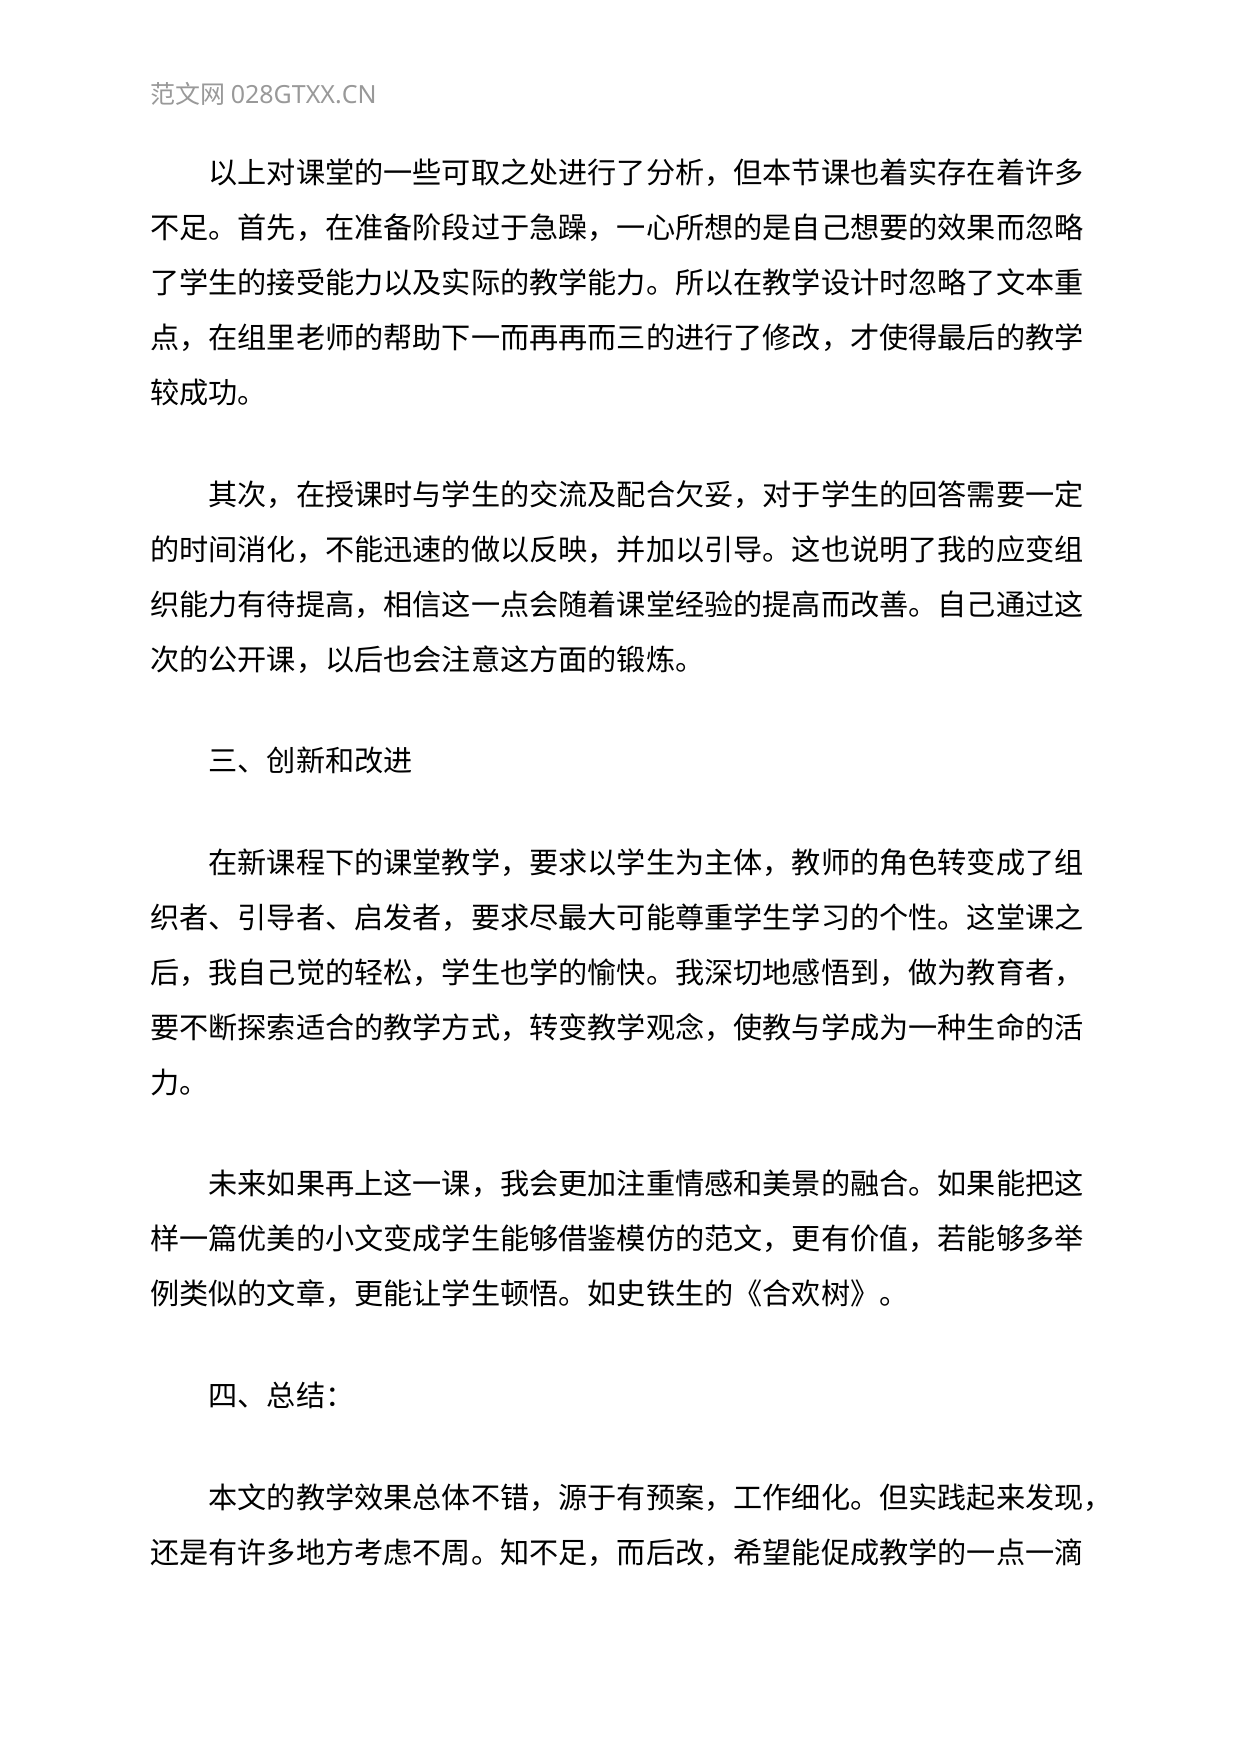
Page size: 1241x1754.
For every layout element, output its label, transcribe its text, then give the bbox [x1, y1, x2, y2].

text 在新课程下的课堂教学，要求以学生为主体，教师的角色转变成了组织者、引导者、启发者，要求尽最大可能尊重学生学习的个性。这堂课之后，我自己觉的轻松，学生也学的愉快。我深切地感悟到，做为教育者，要不断探索适合的教学方式，转变教学观念，使教与学成为一种生命的活力。 [150, 839, 1090, 1101]
text 以上对课堂的一些可取之处进行了分析，但本节课也着实存在着许多不足。首先，在准备阶段过于急躁，一心所想的是自己想要的效果而忽略了学生的接受能力以及实际的教学能力。所以在教学设计时忽略了文本重点，在组里老师的帮助下一而再再而三的进行了修改，才使得最后的教学较成功。 [150, 150, 1090, 412]
text 未来如果再上这一课，我会更加注重情感和美景的融合。如果能把这样一篇优美的小文变成学生能够借鉴模仿的范文，更有价值，若能够多举例类似的文章，更能让学生顿悟。如史铁生的《合欢树》。 [150, 1161, 1090, 1313]
text 其次，在授课时与学生的交流及配合欠妥，对于学生的回答需要一定的时间消化，不能迅速的做以反映，并加以引导。这也说明了我的应变组织能力有待提高，相信这一点会随着课堂经验的提高而改善。自己通过这次的公开课，以后也会注意这方面的锻炼。 [150, 471, 1090, 678]
text 三、创新和改进 [150, 738, 1090, 780]
text 四、总结： [150, 1372, 1090, 1415]
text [150, 1474, 1090, 1571]
